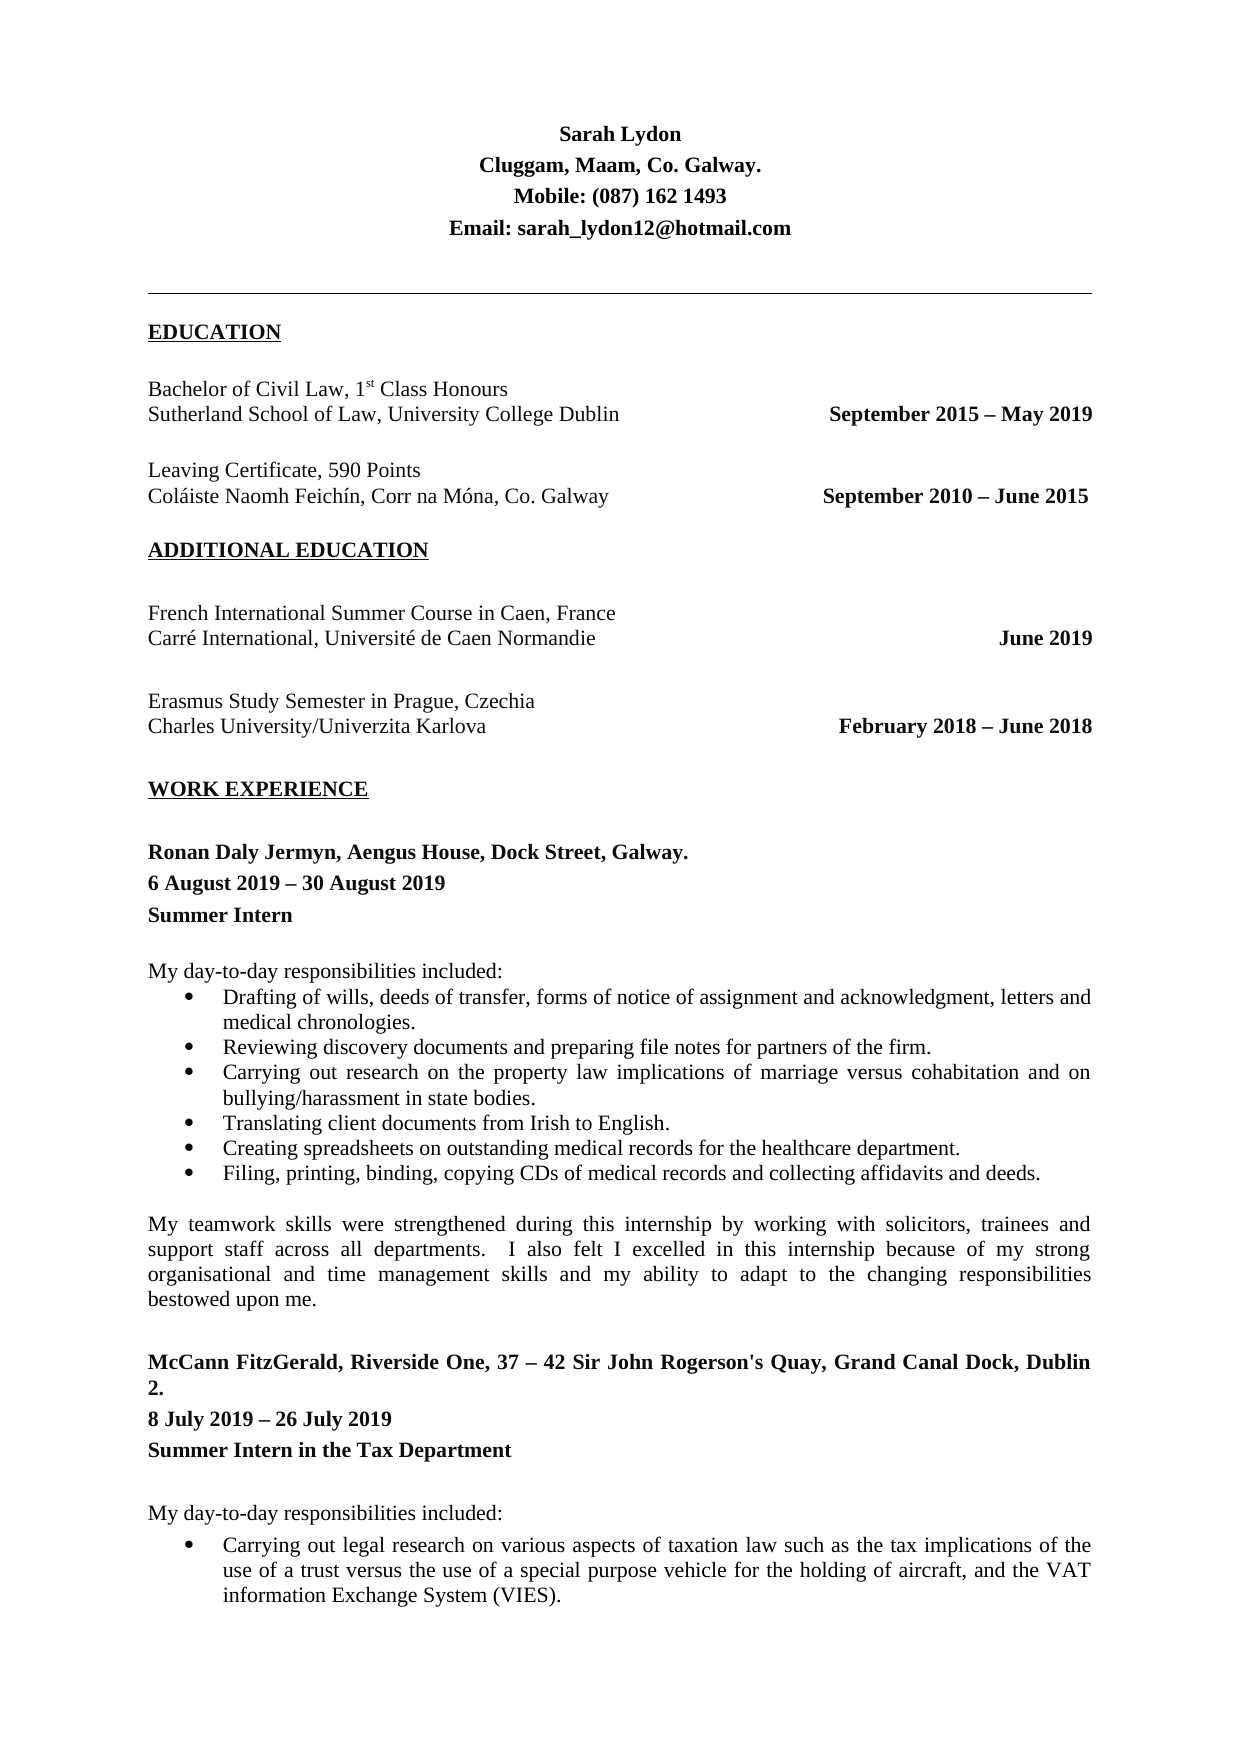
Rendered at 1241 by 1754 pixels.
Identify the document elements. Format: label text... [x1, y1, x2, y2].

text My teamwork skills were strengthened during this internship by working with solicitors, trainees and support staff across all departments. I also felt I excelled in this internship because of my strong organisational and time management skills and my ability to adapt to the changing responsibilities bestowed upon me. [148, 1211, 1092, 1311]
text Leaving Certificate, 590 Points [148, 457, 1092, 483]
text ADDITIONAL EDUCATION [148, 537, 1092, 562]
text Mobile: (087) 162 1493 [148, 183, 1092, 209]
text Cluggam, Maam, Co. Galway. [148, 152, 1092, 177]
text Summer Intern in the Tax Department [148, 1437, 1092, 1463]
text Erasmus Study Semester in Prague, Czechia [148, 688, 1092, 713]
list Carrying out legal research on various aspects of taxation law such as the tax implications of the use of a trust versus the use of a special purpose vehicle for the holding of aircraft, and the VAT information Exchange System (VIES). [185, 1532, 1092, 1607]
text Email: sarah_lydon12@hotmail.com [148, 215, 1092, 240]
list Reviewing discovery documents and preparing file notes for partners of the firm. [185, 1034, 1092, 1059]
text WORK EXPERIENCE [148, 776, 1092, 801]
list Drafting of wills, deeds of transfer, forms of notice of assignment and acknowledgment, letters and medical chronologies. [185, 984, 1092, 1034]
text Carré International, Université de Caen Normandie June 2019 [148, 625, 1092, 650]
text McCann FitzGerald, Riverside One, 37 – 42 Sir John Rogerson's Quay, Grand Canal Dock, Dublin 2. [148, 1349, 1092, 1400]
text EDUCATION [148, 319, 1092, 344]
text French International Summer Course in Caen, France [148, 600, 1092, 625]
text My day-to-day responsibilities included: [148, 1500, 1092, 1526]
text Sutherland School of Law, University College Dublin September 2015 – May 2019 [148, 401, 1092, 426]
list Creating spreadsheets on outstanding medical records for the healthcare department. [185, 1135, 1092, 1160]
text Bachelor of Civil Law, 1st Class Honours [148, 376, 1092, 401]
text Ronan Daly Jermyn, Aengus House, Dock Street, Galway. [148, 839, 1092, 864]
list Carrying out research on the property law implications of marriage versus cohabitation and on bullying/harassment in state bodies. [185, 1059, 1092, 1110]
text 8 July 2019 – 26 July 2019 [148, 1406, 1092, 1431]
text Sarah Lydon [148, 121, 1092, 146]
text Summer Intern [148, 902, 1092, 927]
text My day-to-day responsibilities included: [148, 958, 1092, 984]
text Charles University/Univerzita Karlova February 2018 – June 2018 [148, 713, 1092, 738]
text Coláiste Naomh Feichín, Corr na Móna, Co. Galway September 2010 – June 2015 [148, 483, 1092, 508]
list Filing, printing, binding, copying CDs of medical records and collecting affidavits and deeds. [185, 1160, 1092, 1185]
list Translating client documents from Irish to English. [185, 1110, 1092, 1135]
text 6 August 2019 – 30 August 2019 [148, 870, 1092, 896]
